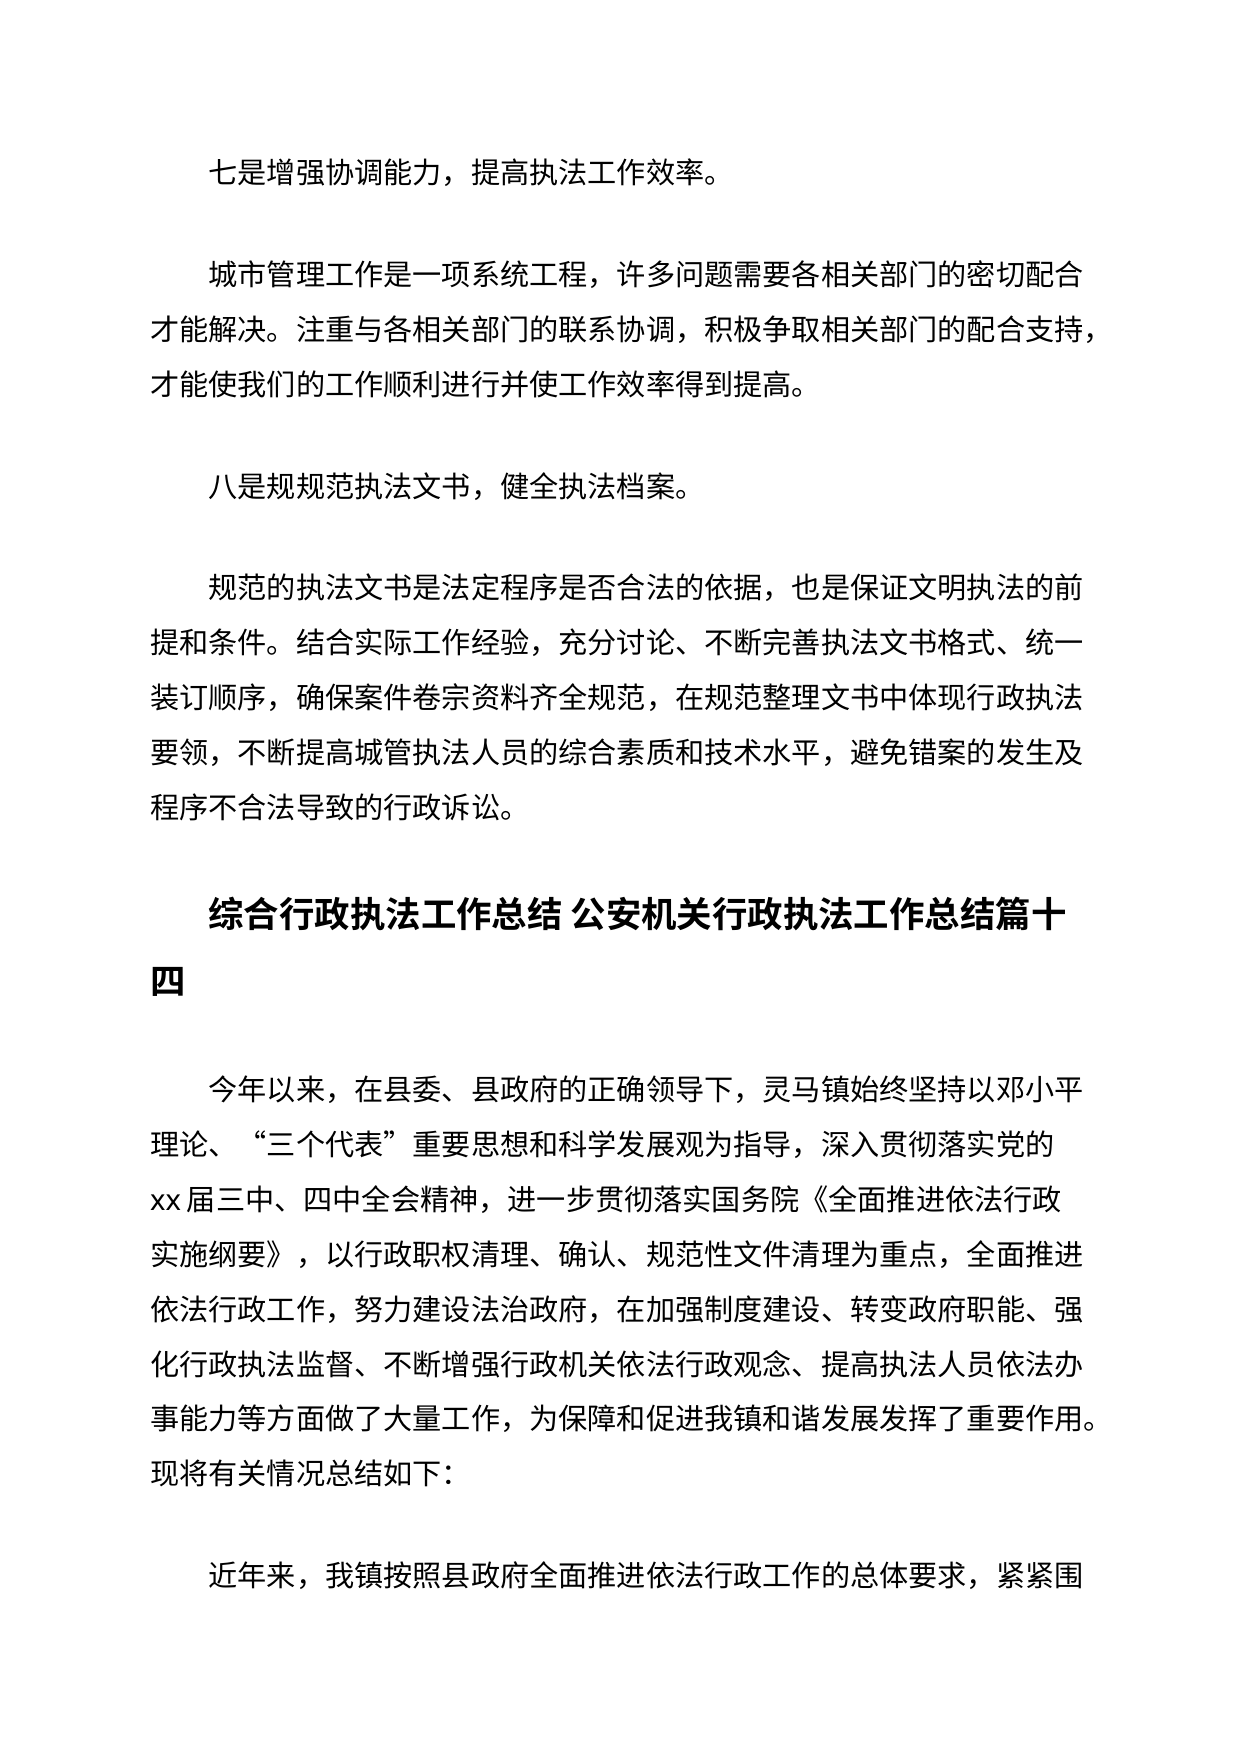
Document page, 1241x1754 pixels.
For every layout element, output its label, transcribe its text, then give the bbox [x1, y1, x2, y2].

text 八是规规范执法文书，健全执法档案。 [150, 463, 1090, 506]
text 综合行政执法工作总结 公安机关行政执法工作总结篇十四 [150, 886, 1090, 1004]
text 今年以来，在县委、县政府的正确领导下，灵马镇始终坚持以邓小平理论、“三个代表”重要思想和科学发展观为指导，深入贯彻落实党的xx届三中、四中全会精神，进一步贯彻落实国务院《全面推进依法行政实施纲要》，以行政职权清理、确认、规范性文件清理为重点，全面推进依法行政工作，努力建设法治政府，在加强制度建设、转变政府职能、强化行政执法监督、不断增强行政机关依法行政观念、提高执法人员依法办事能力等方面做了大量工作，为保障和促进我镇和谐发展发挥了重要作用。现将有关情况总结如下： [150, 1066, 1090, 1493]
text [150, 1553, 1090, 1595]
text 规范的执法文书是法定程序是否合法的依据，也是保证文明执法的前提和条件。结合实际工作经验，充分讨论、不断完善执法文书格式、统一装订顺序，确保案件卷宗资料齐全规范，在规范整理文书中体现行政执法要领，不断提高城管执法人员的综合素质和技术水平，避免错案的发生及程序不合法导致的行政诉讼。 [150, 565, 1090, 827]
text 城市管理工作是一项系统工程，许多问题需要各相关部门的密切配合才能解决。注重与各相关部门的联系协调，积极争取相关部门的配合支持，才能使我们的工作顺利进行并使工作效率得到提高。 [150, 252, 1090, 404]
text 七是增强协调能力，提高执法工作效率。 [150, 150, 1090, 192]
